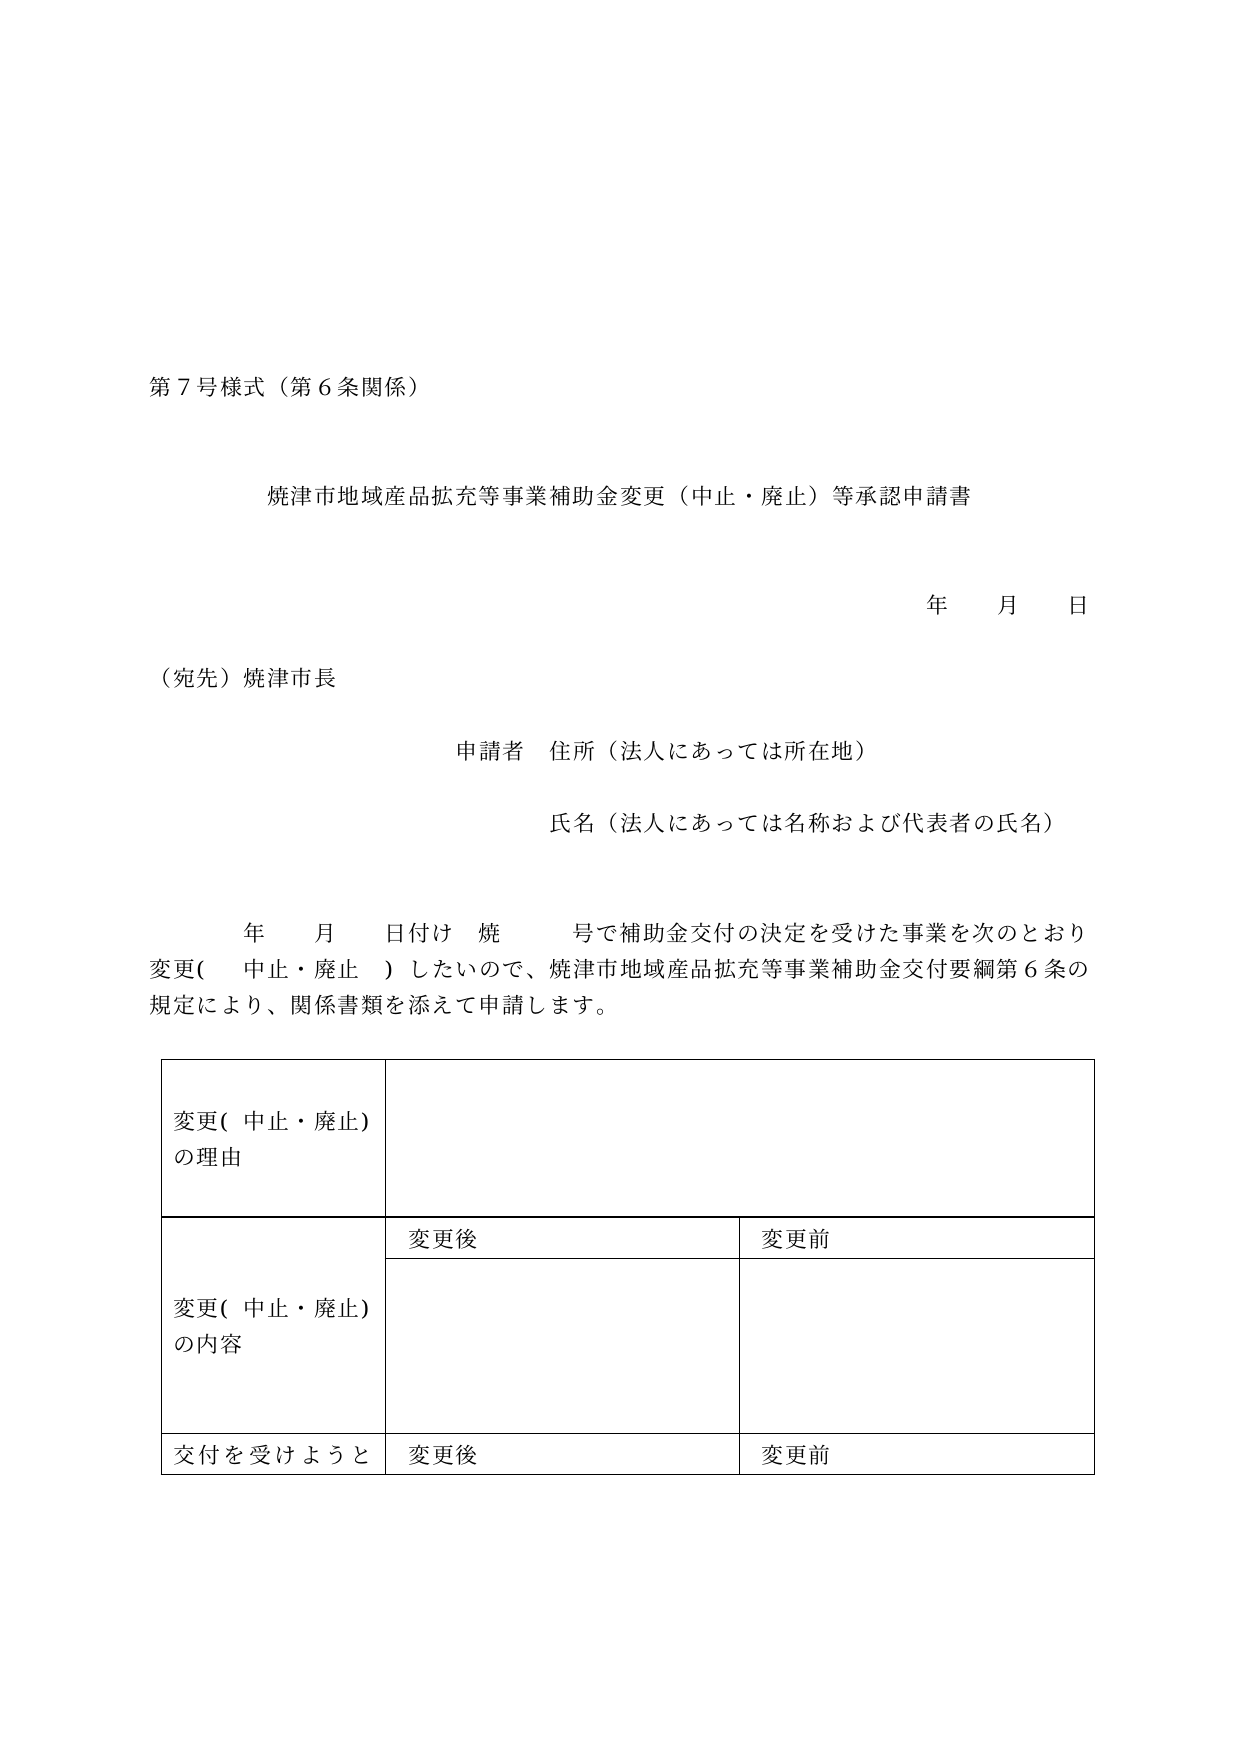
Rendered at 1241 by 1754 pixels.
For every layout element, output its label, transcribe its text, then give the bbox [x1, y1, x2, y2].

text 年 月 日 [149, 586, 1091, 622]
text 焼津市地域産品拡充等事業補助金変更（中止・廃止）等承認申請書 [149, 477, 1091, 513]
text 第７号様式（第６条関係） [149, 368, 1091, 404]
text （宛先）焼津市長 [149, 659, 1091, 695]
table_cell [386, 1259, 739, 1433]
table_cell 変更後 [386, 1218, 739, 1258]
table_cell [740, 1259, 1094, 1433]
table_cell 変更前 [740, 1218, 1094, 1258]
text 申請者 住所（法人にあっては所在地） [149, 732, 1091, 768]
table_header [386, 1060, 1094, 1216]
table_cell 変更前 [740, 1434, 1094, 1474]
table_cell 変更(中止・廃止)の内容 [162, 1218, 385, 1433]
table_cell 変更後 [386, 1434, 739, 1474]
text 氏名（法人にあっては名称および代表者の氏名） [149, 804, 1091, 841]
table_cell 交付を受けようとする補助金の額 [162, 1434, 385, 1474]
table_header 変更(中止・廃止)の理由 [162, 1060, 385, 1216]
text 年 月 日付け 焼 号で補助金交付の決定を受けた事業を次のとおり変更( 中止・廃止 )したいので、焼津市地域産品拡充等事業補助金交付要綱第６条の規定により、関係書類を添えて申請します。 [149, 913, 1091, 1022]
